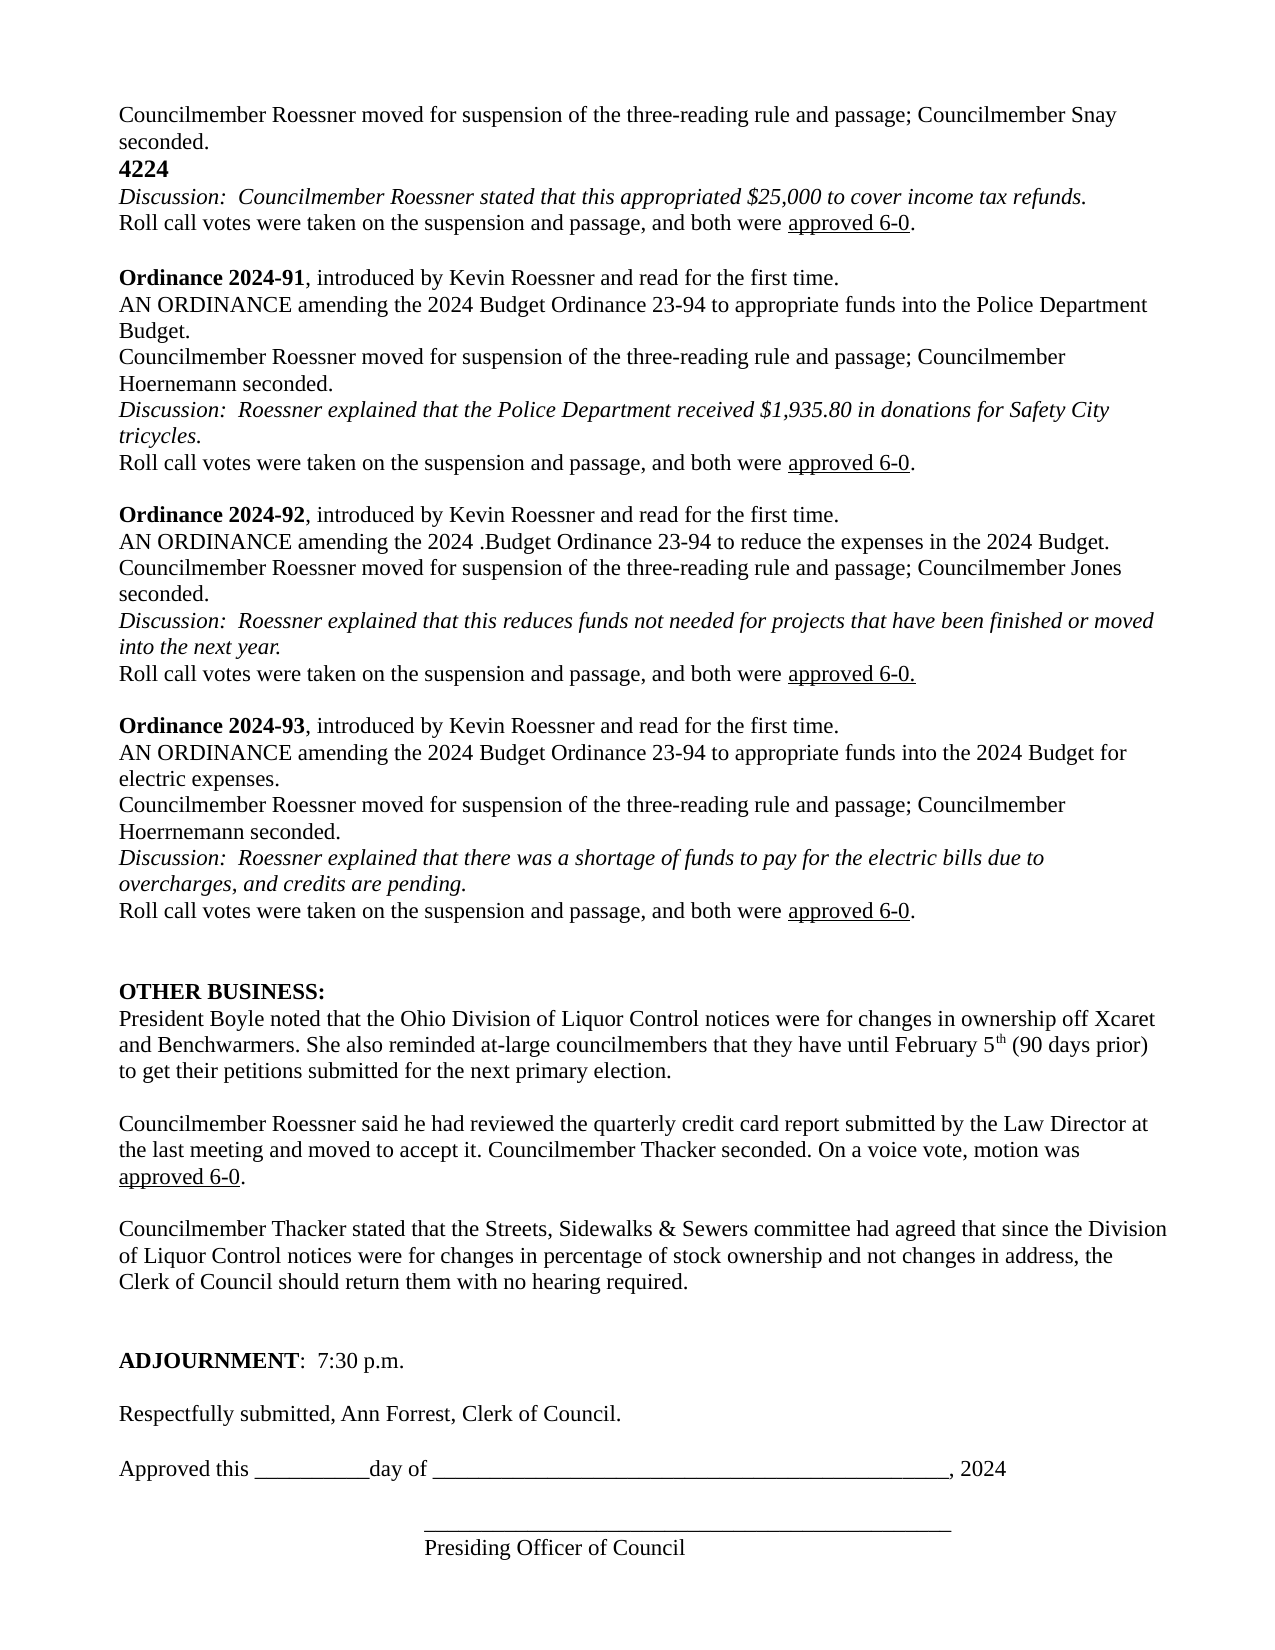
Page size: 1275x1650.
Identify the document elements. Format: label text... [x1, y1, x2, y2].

text Councilmember Thacker stated that the Streets, Sidewalks & Sewers committee had agreed that since the Division of Liquor Control notices were for changes in percentage of stock ownership and not changes in address, the Clerk of Council should return them with no hearing required. [118, 1215, 1170, 1294]
text Discussion: Councilmember Roessner stated that this appropriated $25,000 to cover income tax refunds. [118, 183, 1170, 209]
text Approved this __________day of _____________________________________________, 2024 [118, 1455, 1170, 1481]
text Discussion: Roessner explained that this reduces funds not needed for projects that have been finished or moved into the next year. [118, 607, 1170, 659]
text Roll call votes were taken on the suspension and passage, and both were approved 6-0. [118, 659, 1170, 686]
text Roll call votes were taken on the suspension and passage, and both were approved 6-0. [118, 449, 1170, 475]
text AN ORDINANCE amending the 2024 Budget Ordinance 23-94 to appropriate funds into the 2024 Budget for electric expenses. [118, 739, 1170, 791]
text Ordinance 2024-92, introduced by Kevin Roessner and read for the first time. [118, 501, 1170, 528]
text ______________________________________________ [343, 1508, 1170, 1534]
text AN ORDINANCE amending the 2024 Budget Ordinance 23-94 to appropriate funds into the Police Department Budget. [118, 291, 1170, 343]
text Councilmember Roessner said he had reviewed the quarterly credit card report submitted by the Law Director at the last meeting and moved to accept it. Councilmember Thacker seconded. On a voice vote, motion was approved 6-0. [118, 1110, 1170, 1189]
text ADJOURNMENT: 7:30 p.m. [118, 1347, 1170, 1373]
text Respectfully submitted, Ann Forrest, Clerk of Council. [118, 1400, 1170, 1426]
text Roll call votes were taken on the suspension and passage, and both were approved 6-0. [118, 897, 1170, 923]
text Ordinance 2024-91, introduced by Kevin Roessner and read for the first time. [118, 264, 1170, 291]
text Councilmember Roessner moved for suspension of the three-reading rule and passage; Councilmember Hoerrnemann seconded. [118, 791, 1170, 844]
text Councilmember Roessner moved for suspension of the three-reading rule and passage; Councilmember Snay seconded. [118, 101, 1170, 154]
text OTHER BUSINESS: [118, 978, 1170, 1004]
text 4224 [118, 154, 1170, 183]
text Ordinance 2024-93, introduced by Kevin Roessner and read for the first time. [118, 712, 1170, 739]
text President Boyle noted that the Ohio Division of Liquor Control notices were for changes in ownership off Xcaret and Benchwarmers. She also reminded at-large councilmembers that they have until February 5th (90 days prior) to get their petitions submitted for the next primary election. [118, 1004, 1170, 1084]
text Discussion: Roessner explained that there was a shortage of funds to pay for the electric bills due to overcharges, and credits are pending. [118, 844, 1170, 897]
text Councilmember Roessner moved for suspension of the three-reading rule and passage; Councilmember Jones seconded. [118, 554, 1170, 607]
text Discussion: Roessner explained that the Police Department received $1,935.80 in donations for Safety City tricycles. [118, 396, 1170, 449]
text Presiding Officer of Council [343, 1534, 1189, 1560]
text Roll call votes were taken on the suspension and passage, and both were approved 6-0. [118, 209, 1170, 236]
text AN ORDINANCE amending the 2024 .Budget Ordinance 23-94 to reduce the expenses in the 2024 Budget. [118, 528, 1170, 554]
text Councilmember Roessner moved for suspension of the three-reading rule and passage; Councilmember Hoernemann seconded. [118, 343, 1170, 396]
